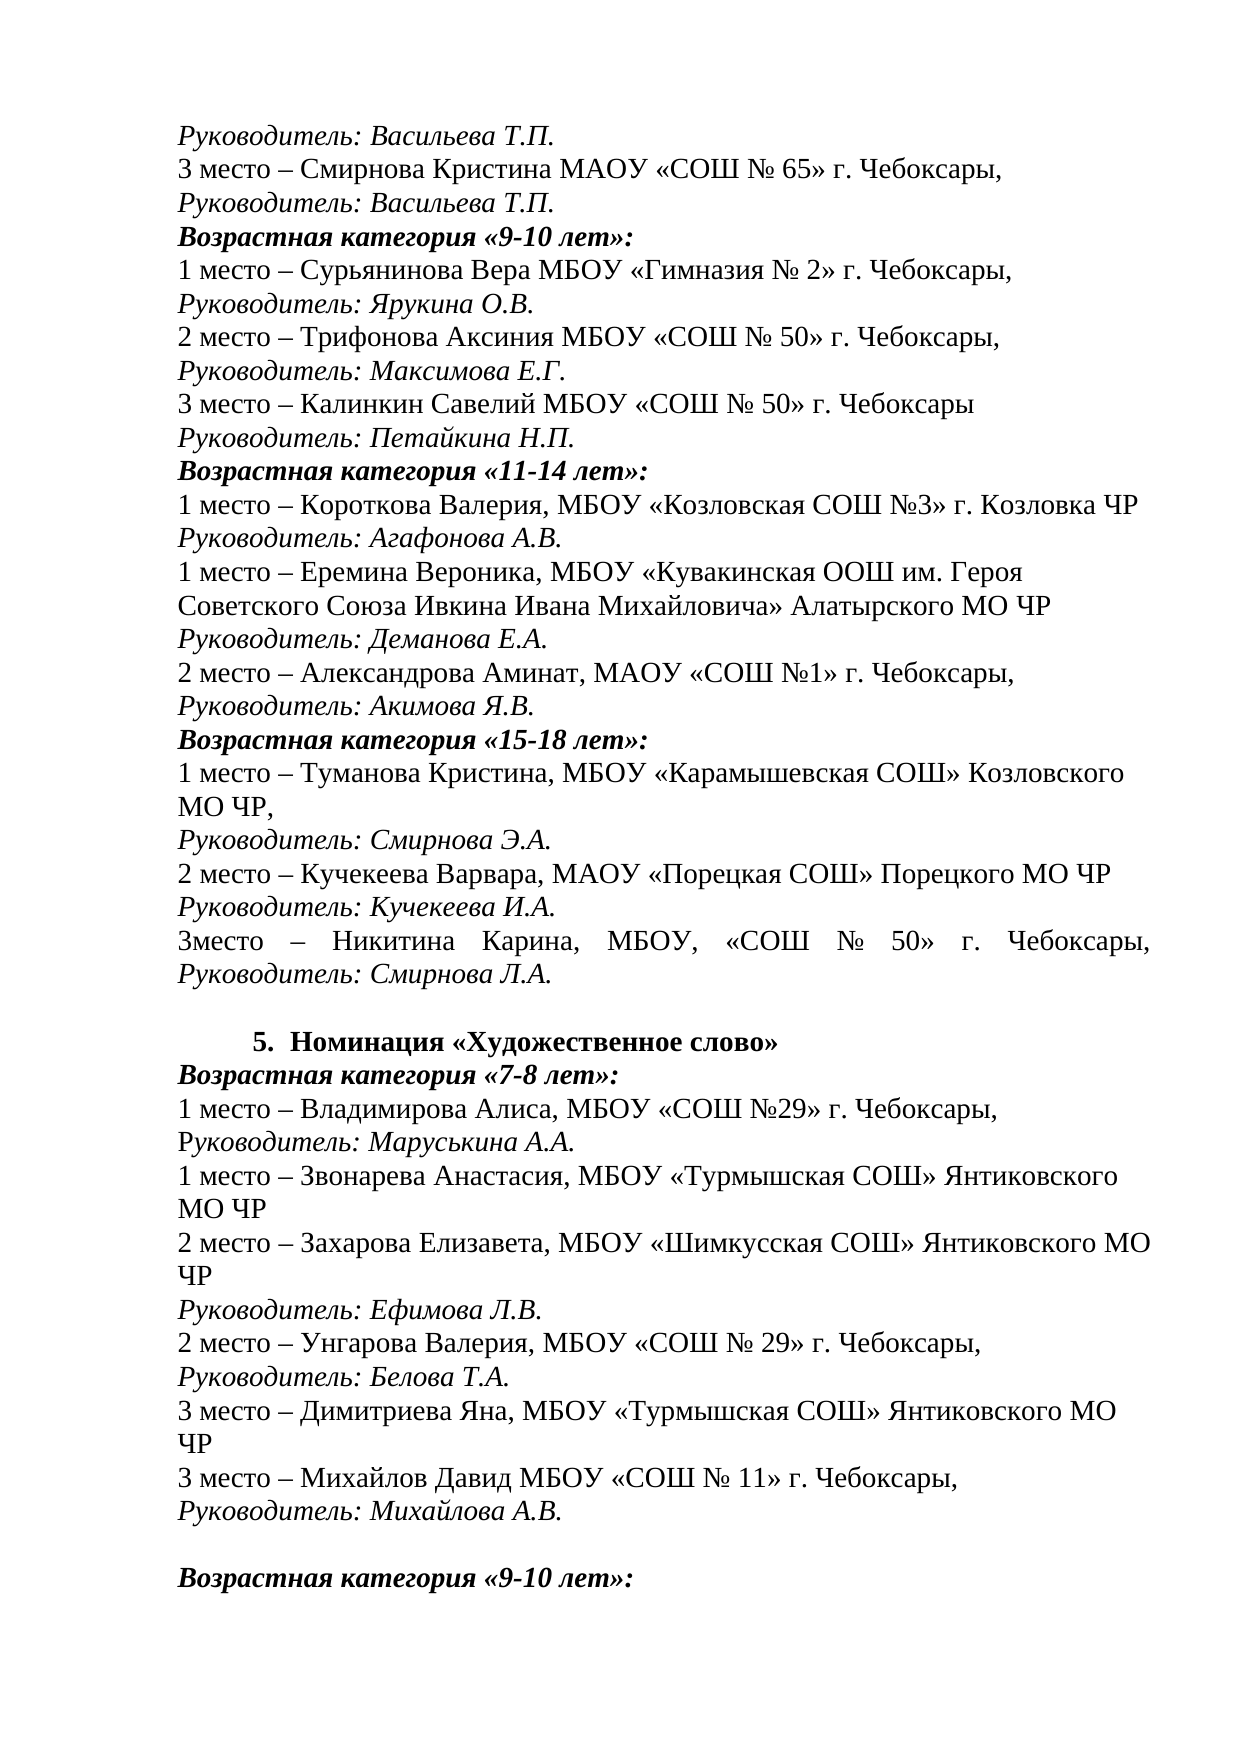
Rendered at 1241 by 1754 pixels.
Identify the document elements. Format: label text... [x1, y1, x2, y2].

text Возрастная категория «15-18 лет»: [177, 722, 1152, 755]
text Возрастная категория «7-8 лет»: [177, 1057, 1152, 1091]
text 1 место – Сурьянинова Вера МБОУ «Гимназия № 2» г. Чебоксары, Руководитель: Ярукина О.В. [177, 252, 1152, 319]
text Руководитель: Петайкина Н.П. [177, 420, 1152, 453]
text Возрастная категория «11-14 лет»: [177, 453, 1152, 487]
text 2 место – Трифонова Аксиния МБОУ «СОШ № 50» г. Чебоксары, Руководитель: Максимова Е.Г. [177, 319, 1152, 386]
text Руководитель: Ефимова Л.В. [177, 1292, 1152, 1326]
text 3 место – Калинкин Савелий МБОУ «СОШ № 50» г. Чебоксары [177, 386, 1152, 420]
text 2 место – Унгарова Валерия, МБОУ «СОШ № 29» г. Чебоксары, Руководитель: Белова Т.А. [177, 1326, 1152, 1393]
text 3 место – Михайлов Давид МБОУ «СОШ № 11» г. Чебоксары, [177, 1460, 1152, 1493]
text Руководитель: Васильева Т.П. [177, 118, 1152, 152]
list место – Кучекеева Варвара, МАОУ «Порецкая СОШ» Порецкого МО ЧР [177, 856, 1152, 889]
text Руководитель: Смирнова Э.А. [177, 822, 1152, 856]
list место – Никитина Карина, МБОУ, «СОШ № 50» г. Чебоксары, Руководитель: Смирнова Л.А. [177, 923, 1152, 990]
text 1 место – Звонарева Анастасия, МБОУ «Турмышская СОШ» Янтиковского МО ЧР [177, 1158, 1152, 1225]
text 1 место – Владимирова Алиса, МБОУ «СОШ №29» г. Чебоксары, Руководитель: Маруськина А.А. [177, 1091, 1152, 1158]
list Номинация «Художественное слово» [252, 1024, 1152, 1057]
text 3 место – Димитриева Яна, МБОУ «Турмышская СОШ» Янтиковского МО ЧР [177, 1393, 1152, 1460]
text 1 место – Туманова Кристина, МБОУ «Карамышевская СОШ» Козловского МО ЧР, [177, 755, 1152, 822]
text Руководитель: Михайлова А.В. [177, 1493, 1152, 1527]
text 3 место – Смирнова Кристина МАОУ «СОШ № 65» г. Чебоксары, Руководитель: Васильева Т.П. [177, 152, 1152, 219]
text 2 место – Захарова Елизавета, МБОУ «Шимкусская СОШ» Янтиковского МО ЧР [177, 1225, 1152, 1292]
text Руководитель: Агафонова А.В. [177, 521, 1152, 554]
text Возрастная категория «9-10 лет»: [177, 1560, 1152, 1594]
text 1 место – Еремина Вероника, МБОУ «Кувакинская ООШ им. Героя Советского Союза Ивкина Ивана Михайловича» Алатырского МО ЧР [177, 554, 1152, 621]
text Руководитель: Деманова Е.А. [177, 621, 1152, 655]
text Руководитель: Кучекеева И.А. [177, 889, 1152, 923]
text 2 место – Александрова Аминат, МАОУ «СОШ №1» г. Чебоксары, Руководитель: Акимова Я.В. [177, 655, 1152, 722]
text 1 место – Короткова Валерия, МБОУ «Козловская СОШ №3» г. Козловка ЧР [177, 487, 1152, 521]
text Возрастная категория «9-10 лет»: [177, 219, 1152, 252]
